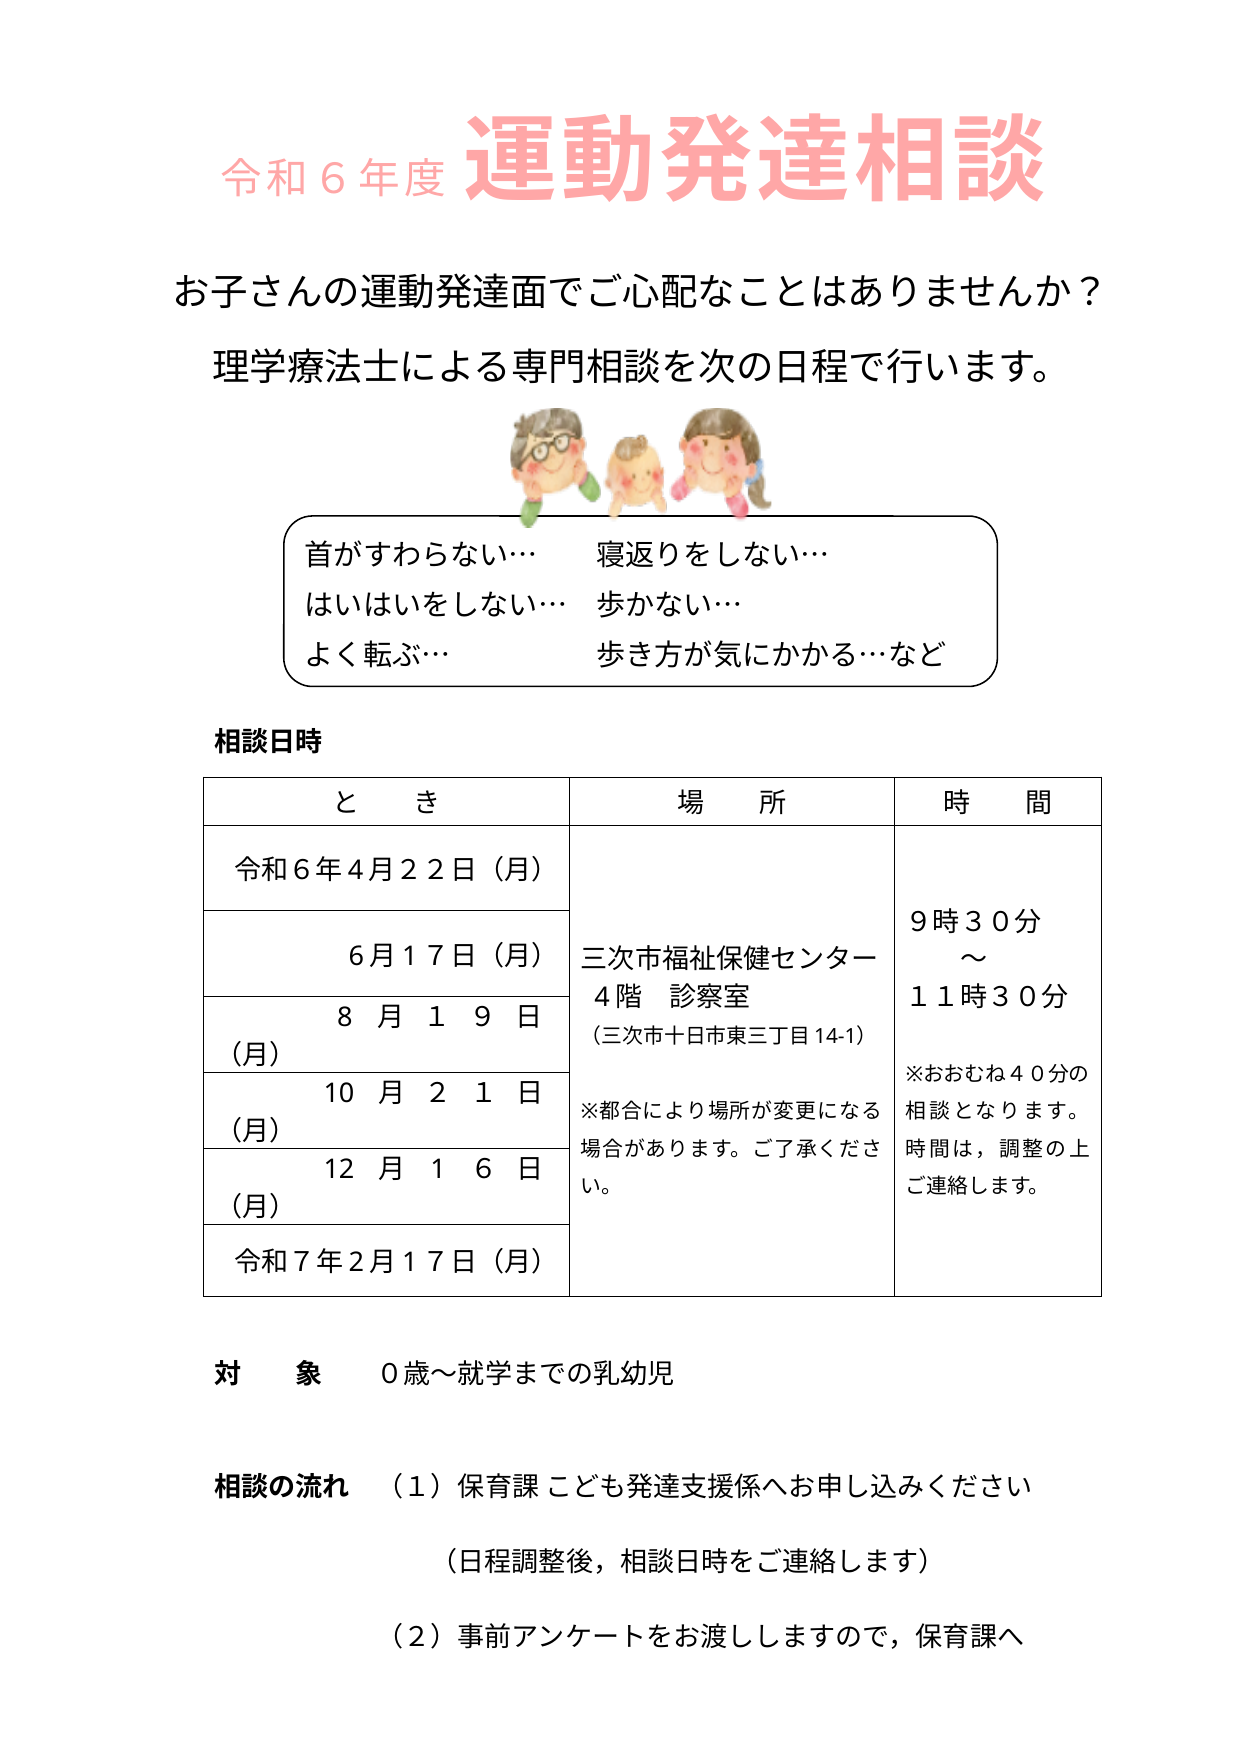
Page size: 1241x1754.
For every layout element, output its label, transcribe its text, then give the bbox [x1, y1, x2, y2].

text 対 象 ０歳～就学までの乳幼児 [159, 1335, 1122, 1410]
table_cell 12月1６日（月） [204, 1149, 569, 1224]
text 相談の流れ （１）保育課 こども発達支援係へお申し込みください [159, 1447, 1122, 1522]
table_cell 令和７年2月1７日（月） [204, 1225, 569, 1296]
text お子さんの運動発達面でご心配なことはありませんか？ [159, 252, 1122, 327]
text 相談日時 [159, 702, 1122, 777]
text 理学療法士による専門相談を次の日程で行います。 [159, 327, 1122, 402]
table_header 時 間 [895, 778, 1101, 825]
table_cell 令和６年4月２２日（月） [204, 826, 569, 910]
table_header 場 所 [570, 778, 894, 825]
table_cell 6月1７日（月） [204, 911, 569, 996]
text （２）事前アンケートをお渡ししますので，保育課へ [159, 1597, 1122, 1672]
table_header と き [204, 778, 569, 825]
picture [510, 408, 772, 528]
table_cell 8月１９日（月） [204, 997, 569, 1072]
table_cell 三次市福祉保健センター 4階 診察室 （三次市十日市東三丁目14-1） ※都合により場所が変更になる場合があります。ご了承ください。 [570, 826, 894, 1296]
table_cell 10月２１日（月） [204, 1073, 569, 1148]
table_cell ９時３０分 ～ １１時３０分 ※おおむね４０分の相談となります。時間は，調整の上ご連絡します。 [895, 826, 1101, 1296]
text （日程調整後，相談日時をご連絡します） [159, 1522, 1122, 1597]
